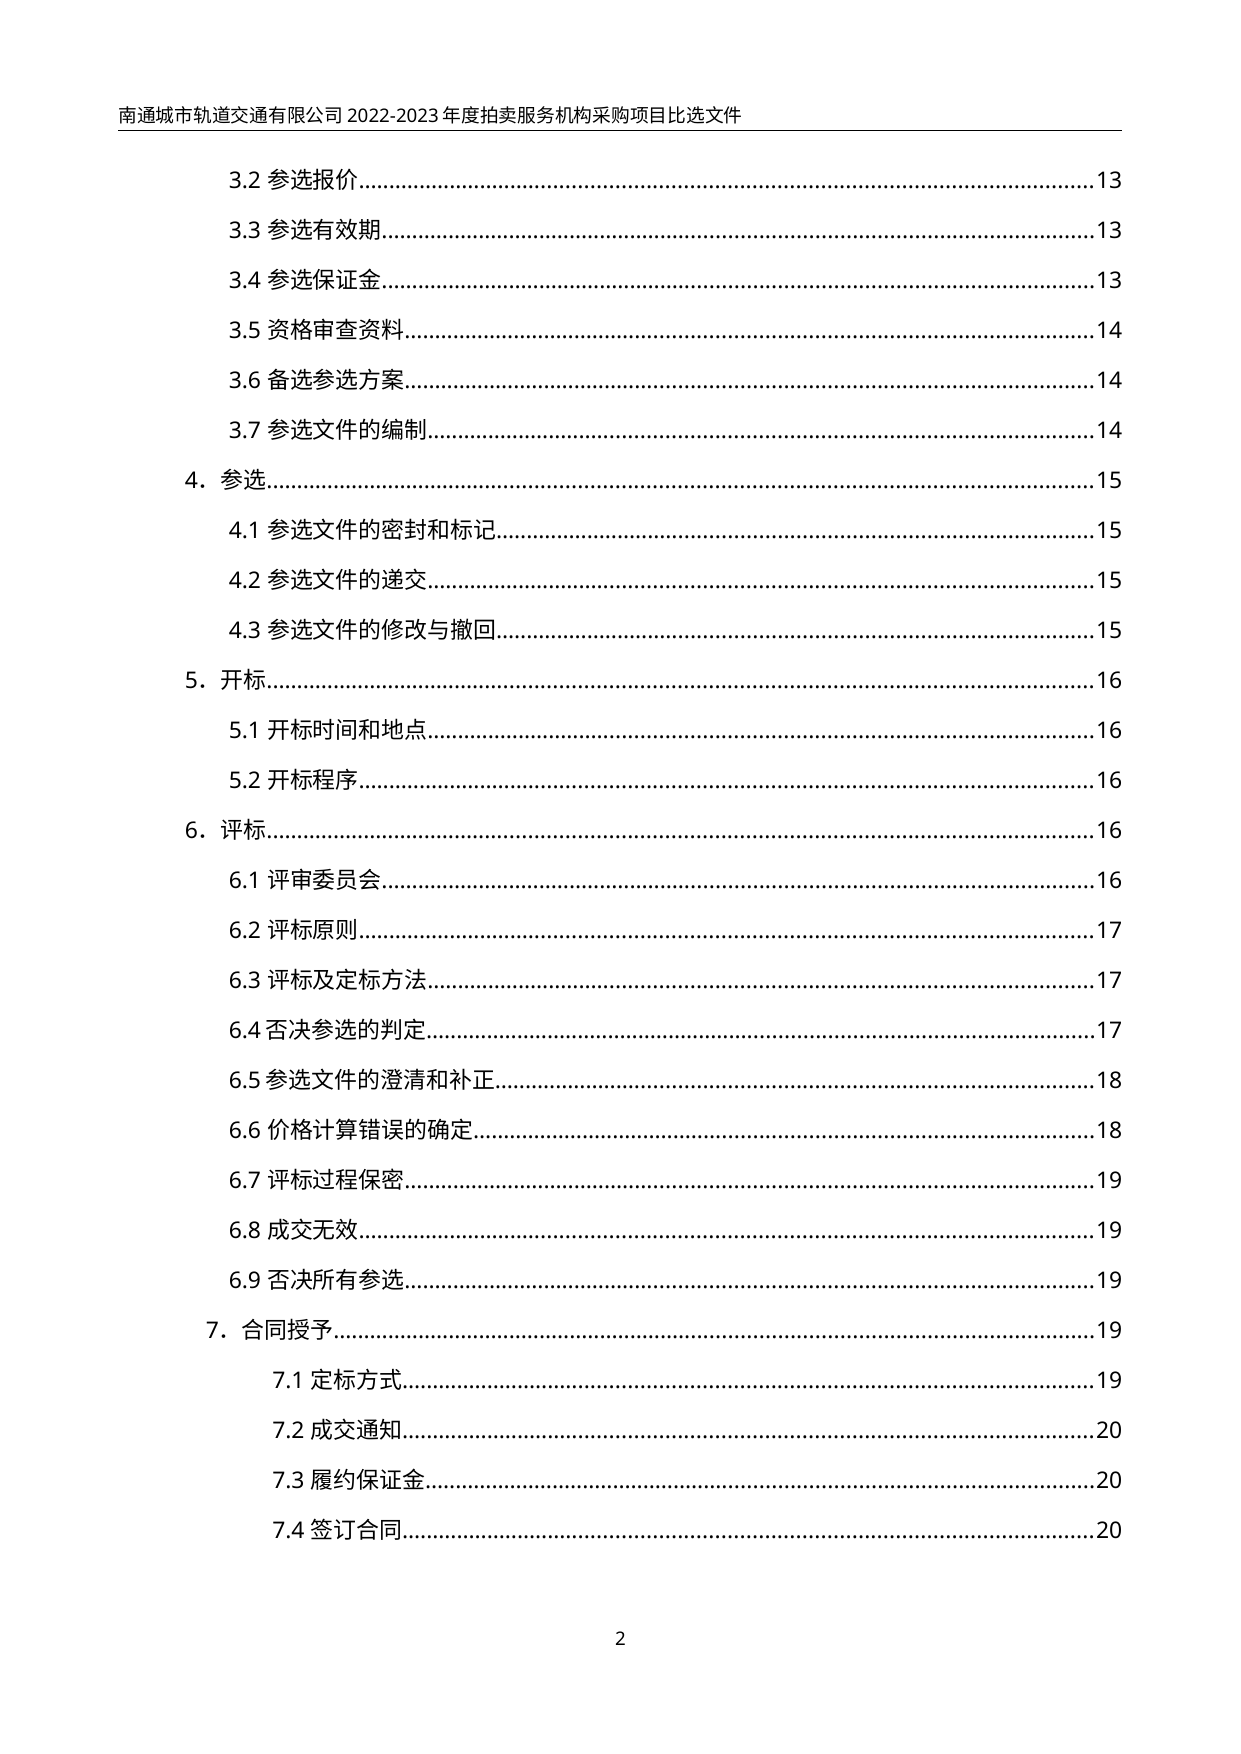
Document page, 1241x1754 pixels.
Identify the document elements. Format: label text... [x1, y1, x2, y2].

text 3.3 参选有效期 13 [206, 212, 1122, 245]
text 6.5参选文件的澄清和补正 18 [206, 1062, 1122, 1095]
text 7.3 履约保证金 20 [228, 1462, 1122, 1495]
text 7.4 签订合同 20 [228, 1512, 1122, 1545]
text 6.9 否决所有参选 19 [206, 1262, 1122, 1295]
text 7.2 成交通知 20 [228, 1412, 1122, 1445]
text 5．开标 16 [118, 662, 1122, 695]
text 6.2 评标原则 17 [206, 912, 1122, 945]
text 4.1 参选文件的密封和标记 15 [206, 512, 1122, 545]
text 6.4否决参选的判定 17 [206, 1012, 1122, 1045]
text 3.4 参选保证金 13 [206, 262, 1122, 295]
text 6.6 价格计算错误的确定 18 [206, 1112, 1122, 1145]
text 6.1 评审委员会 16 [206, 862, 1122, 895]
text 7．合同授予 19 [206, 1312, 1122, 1345]
text 4．参选 15 [118, 462, 1122, 495]
text 5.1 开标时间和地点 16 [206, 712, 1122, 745]
text 6.3 评标及定标方法 17 [206, 962, 1122, 995]
text 6.8 成交无效 19 [206, 1212, 1122, 1245]
text 4.2 参选文件的递交 15 [206, 562, 1122, 595]
text 4.3 参选文件的修改与撤回 15 [206, 612, 1122, 645]
text 7.1 定标方式 19 [228, 1362, 1122, 1395]
text 5.2 开标程序 16 [206, 762, 1122, 795]
text 6．评标 16 [118, 812, 1122, 845]
text 3.7 参选文件的编制 14 [206, 412, 1122, 445]
text 3.5 资格审查资料 14 [206, 312, 1122, 345]
text 3.6 备选参选方案 14 [206, 362, 1122, 395]
text 3.2 参选报价 13 [206, 162, 1122, 195]
text 6.7 评标过程保密 19 [206, 1162, 1122, 1195]
